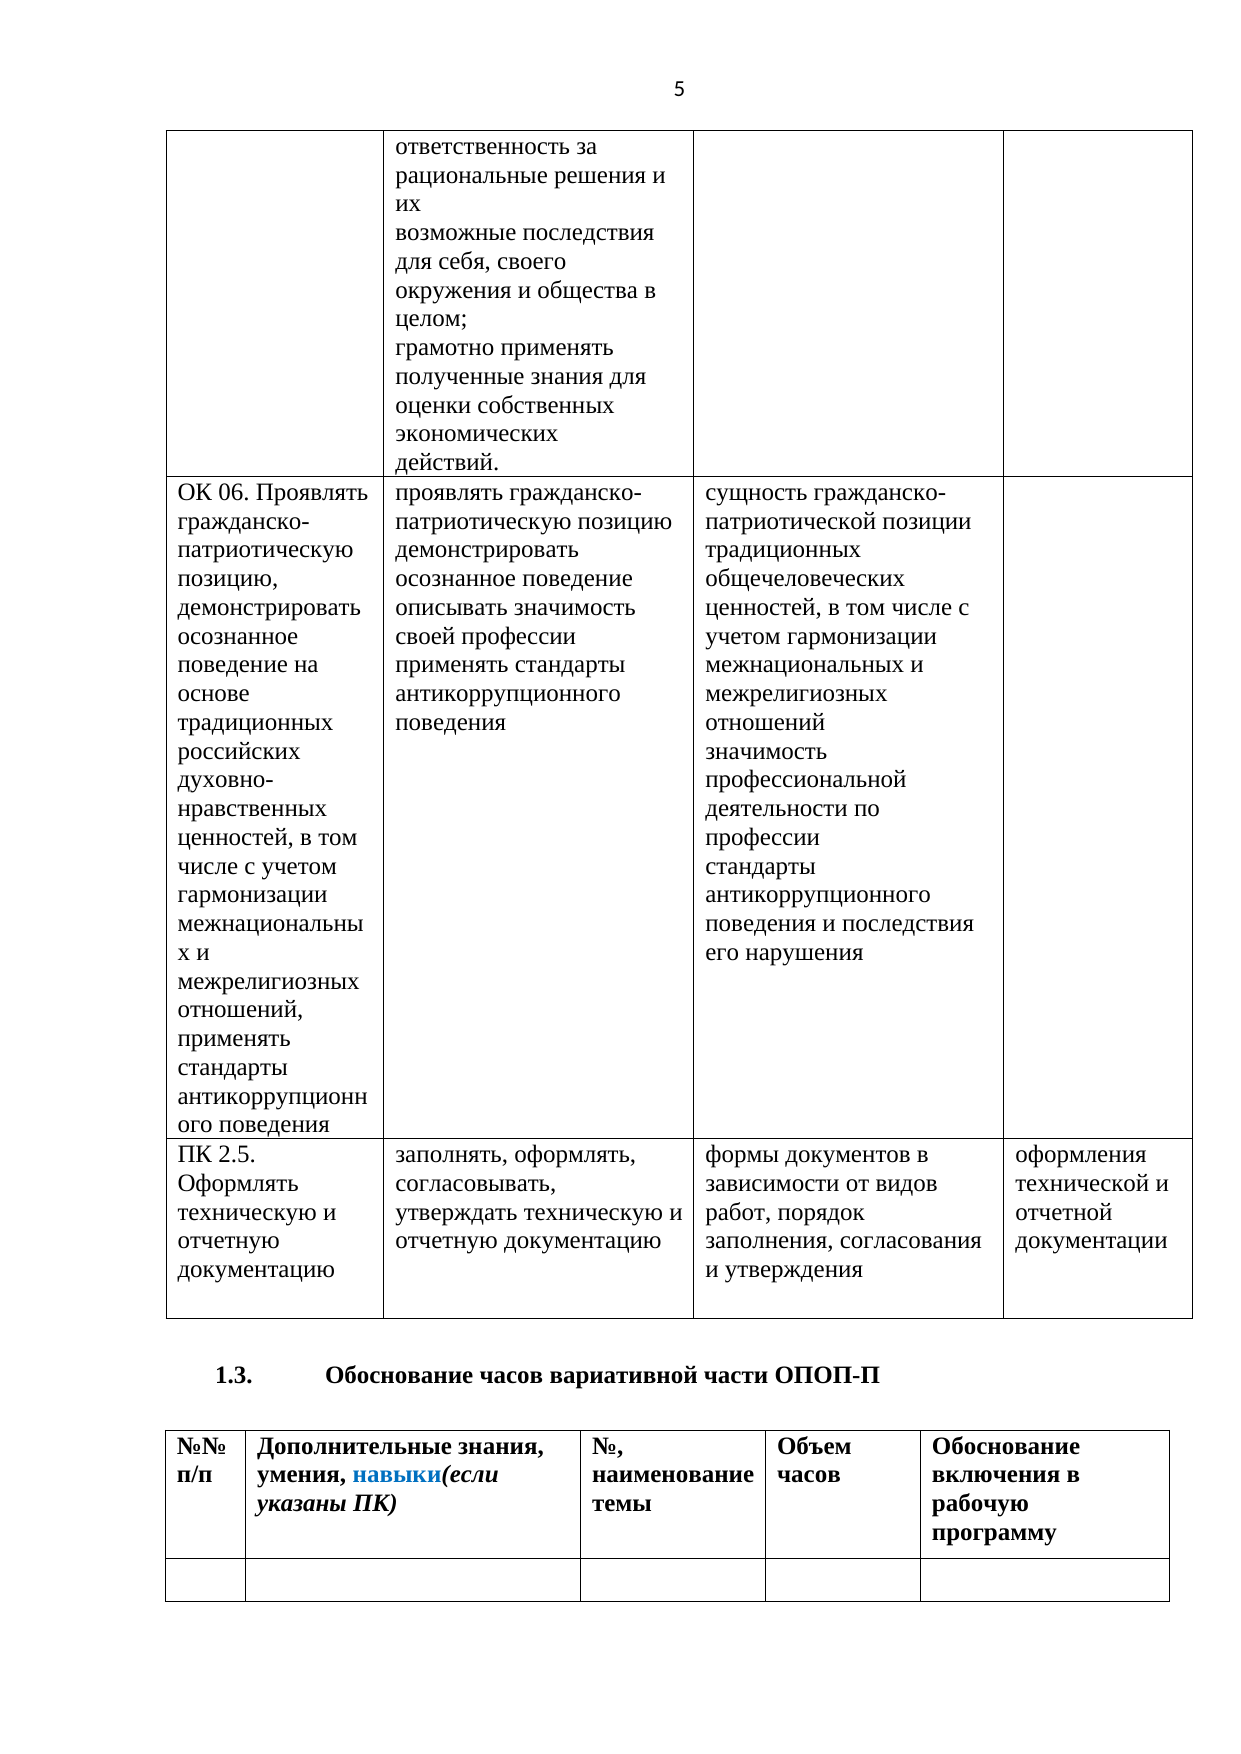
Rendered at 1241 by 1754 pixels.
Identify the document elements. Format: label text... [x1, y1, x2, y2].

table_cell оформления технической и отчетной документации [1004, 1139, 1192, 1317]
table_cell проявлять гражданско-патриотическую позицию демонстрировать осознанное поведение описывать значимость своей профессии применять стандарты антикоррупционного поведения [384, 477, 693, 1138]
table_cell [581, 1559, 765, 1601]
table_cell [166, 1559, 245, 1601]
table_cell [1004, 131, 1192, 476]
table_header №№ п/п [166, 1431, 245, 1558]
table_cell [167, 131, 383, 476]
table_cell [766, 1559, 920, 1601]
table_cell формы документов в зависимости от видов работ, порядок заполнения, согласования и утверждения [694, 1139, 1003, 1317]
table_cell заполнять, оформлять, согласовывать, утверждать техническую и отчетную документацию [384, 1139, 693, 1317]
list Обоснование часов вариативной части ОПОП-П [215, 1360, 1181, 1388]
table_cell ПК 2.5. Оформлять техническую и отчетную документацию [167, 1139, 383, 1317]
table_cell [694, 131, 1003, 476]
table_cell ОК 06. Проявлять гражданско-патриотическую позицию, демонстрировать осознанное поведение на основе традиционных российских духовно-нравственных ценностей, в том числе с учетом гармонизации межнациональных и межрелигиозных отношений, применять стандарты антикоррупционного поведения [167, 477, 383, 1138]
table_header №, наименование темы [581, 1431, 765, 1558]
table_header Дополнительные знания, умения, навыки(если указаны ПК) [246, 1431, 580, 1558]
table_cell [384, 131, 693, 476]
table_cell [1004, 477, 1192, 1138]
table_cell [246, 1559, 580, 1601]
table_header Объем часов [766, 1431, 920, 1558]
table_header Обоснование включения в рабочую программу [921, 1431, 1169, 1558]
table_cell [921, 1559, 1169, 1601]
table_cell сущность гражданско-патриотической позиции традиционных общечеловеческих ценностей, в том числе с учетом гармонизации межнациональных и межрелигиозных отношений значимость профессиональной деятельности по профессии стандарты антикоррупционного поведения и последствия его нарушения [694, 477, 1003, 1138]
